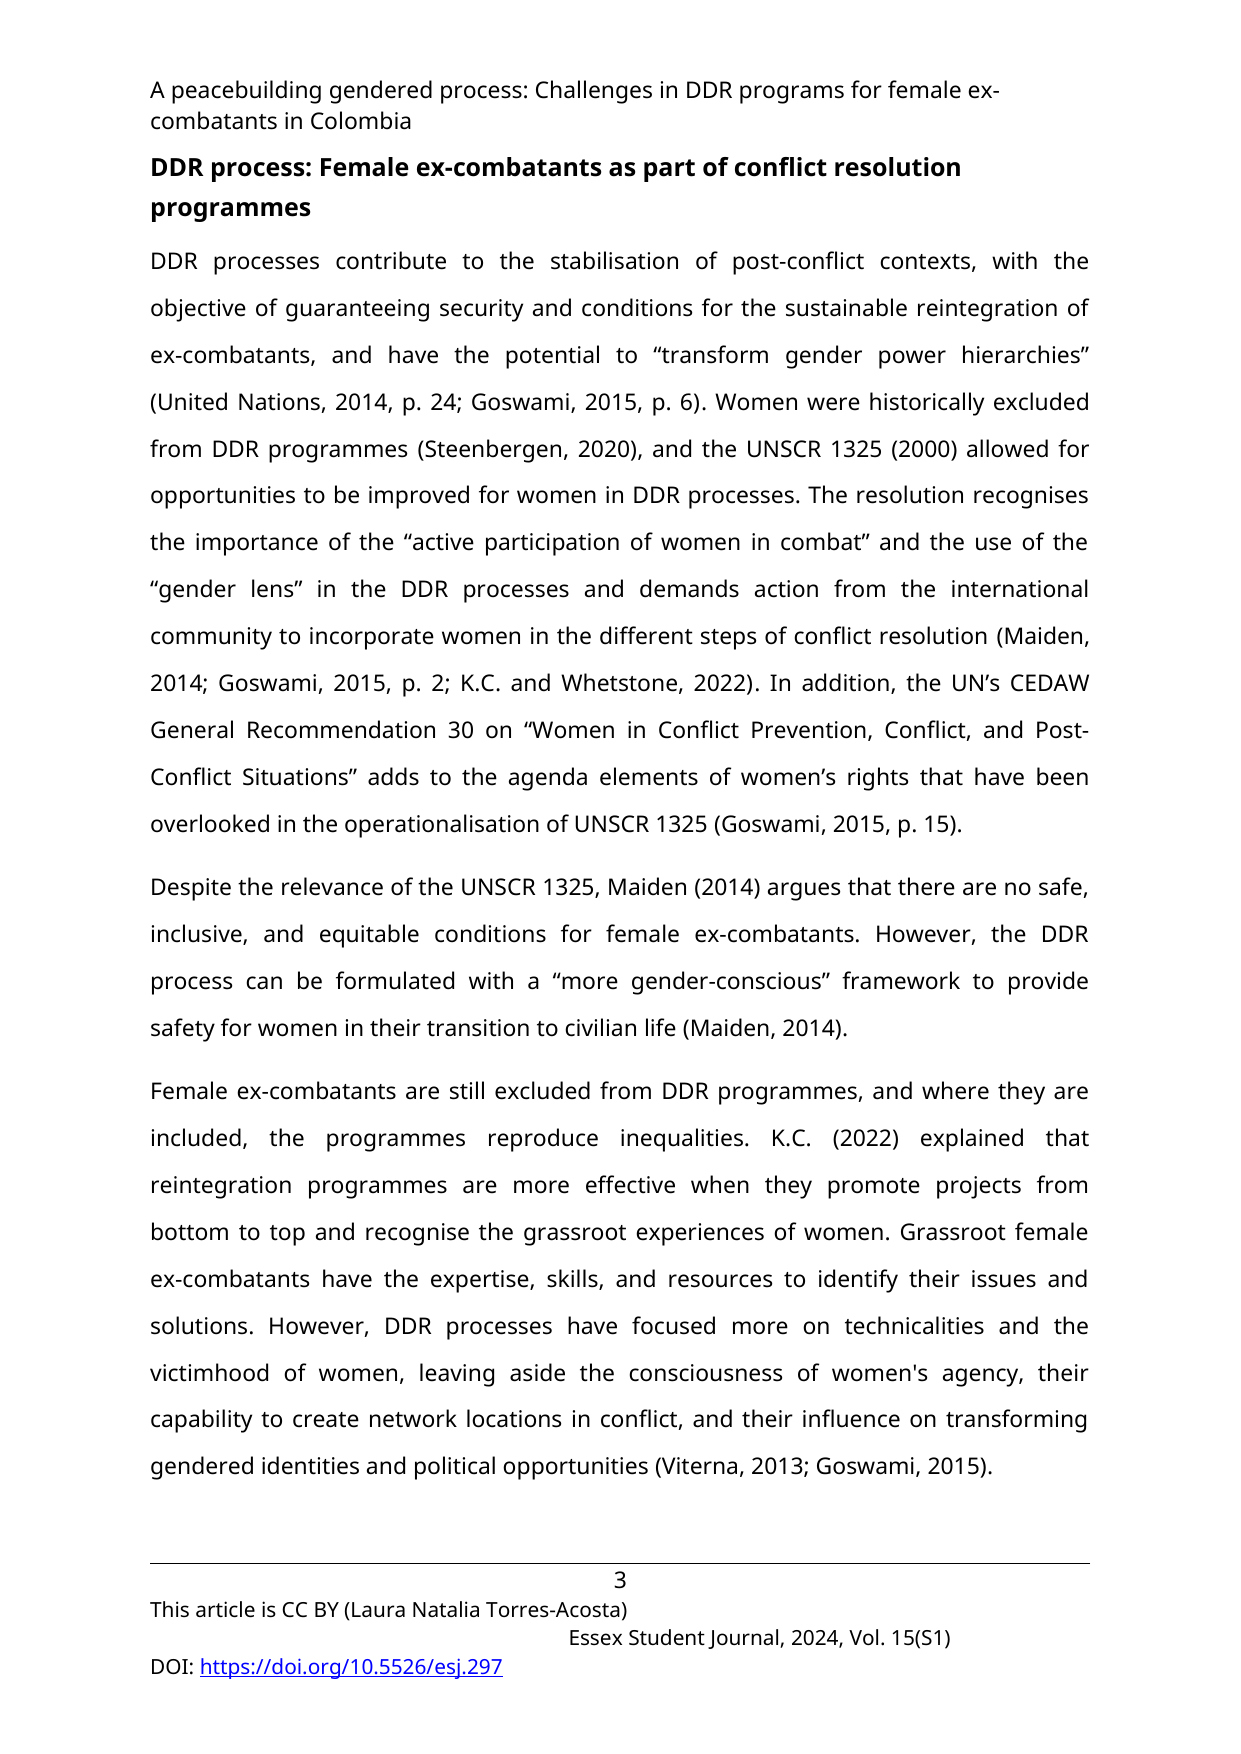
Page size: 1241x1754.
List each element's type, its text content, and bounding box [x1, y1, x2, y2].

text Female ex-combatants are still excluded from DDR programmes, and where they are included, the programmes reproduce inequalities. K.C. (2022) explained that reintegration programmes are more effective when they promote projects from bottom to top and recognise the grassroot experiences of women. Grassroot female ex-combatants have the expertise, skills, and resources to identify their issues and solutions. However, DDR processes have focused more on technicalities and the victimhood of women, leaving aside the consciousness of women's agency, their capability to create network locations in conflict, and their influence on transforming gendered identities and political opportunities (Viterna, 2013; Goswami, 2015). [150, 1075, 1090, 1481]
text DDR processes contribute to the stabilisation of post-conflict contexts, with the objective of guaranteeing security and conditions for the sustainable reintegration of ex-combatants, and have the potential to “transform gender power hierarchies” (United Nations, 2014, p. 24; Goswami, 2015, p. 6). Women were historically excluded from DDR programmes (Steenbergen, 2020), and the UNSCR 1325 (2000) allowed for opportunities to be improved for women in DDR processes. The resolution recognises the importance of the “active participation of women in combat” and the use of the “gender lens” in the DDR processes and demands action from the international community to incorporate women in the different steps of conflict resolution (Maiden, 2014; Goswami, 2015, p. 2; K.C. and Whetstone, 2022). In addition, the UN’s CEDAW General Recommendation 30 on “Women in Conflict Prevention, Conflict, and Post-Conflict Situations” adds to the agenda elements of women’s rights that have been overlooked in the operationalisation of UNSCR 1325 (Goswami, 2015, p. 15). [150, 245, 1090, 839]
text Despite the relevance of the UNSCR 1325, Maiden (2014) argues that there are no safe, inclusive, and equitable conditions for female ex-combatants. However, the DDR process can be formulated with a “more gender-conscious” framework to provide safety for women in their transition to civilian life (Maiden, 2014). [150, 871, 1090, 1043]
subtitle DDR process: Female ex-combatants as part of conflict resolution programmes [150, 150, 1090, 223]
